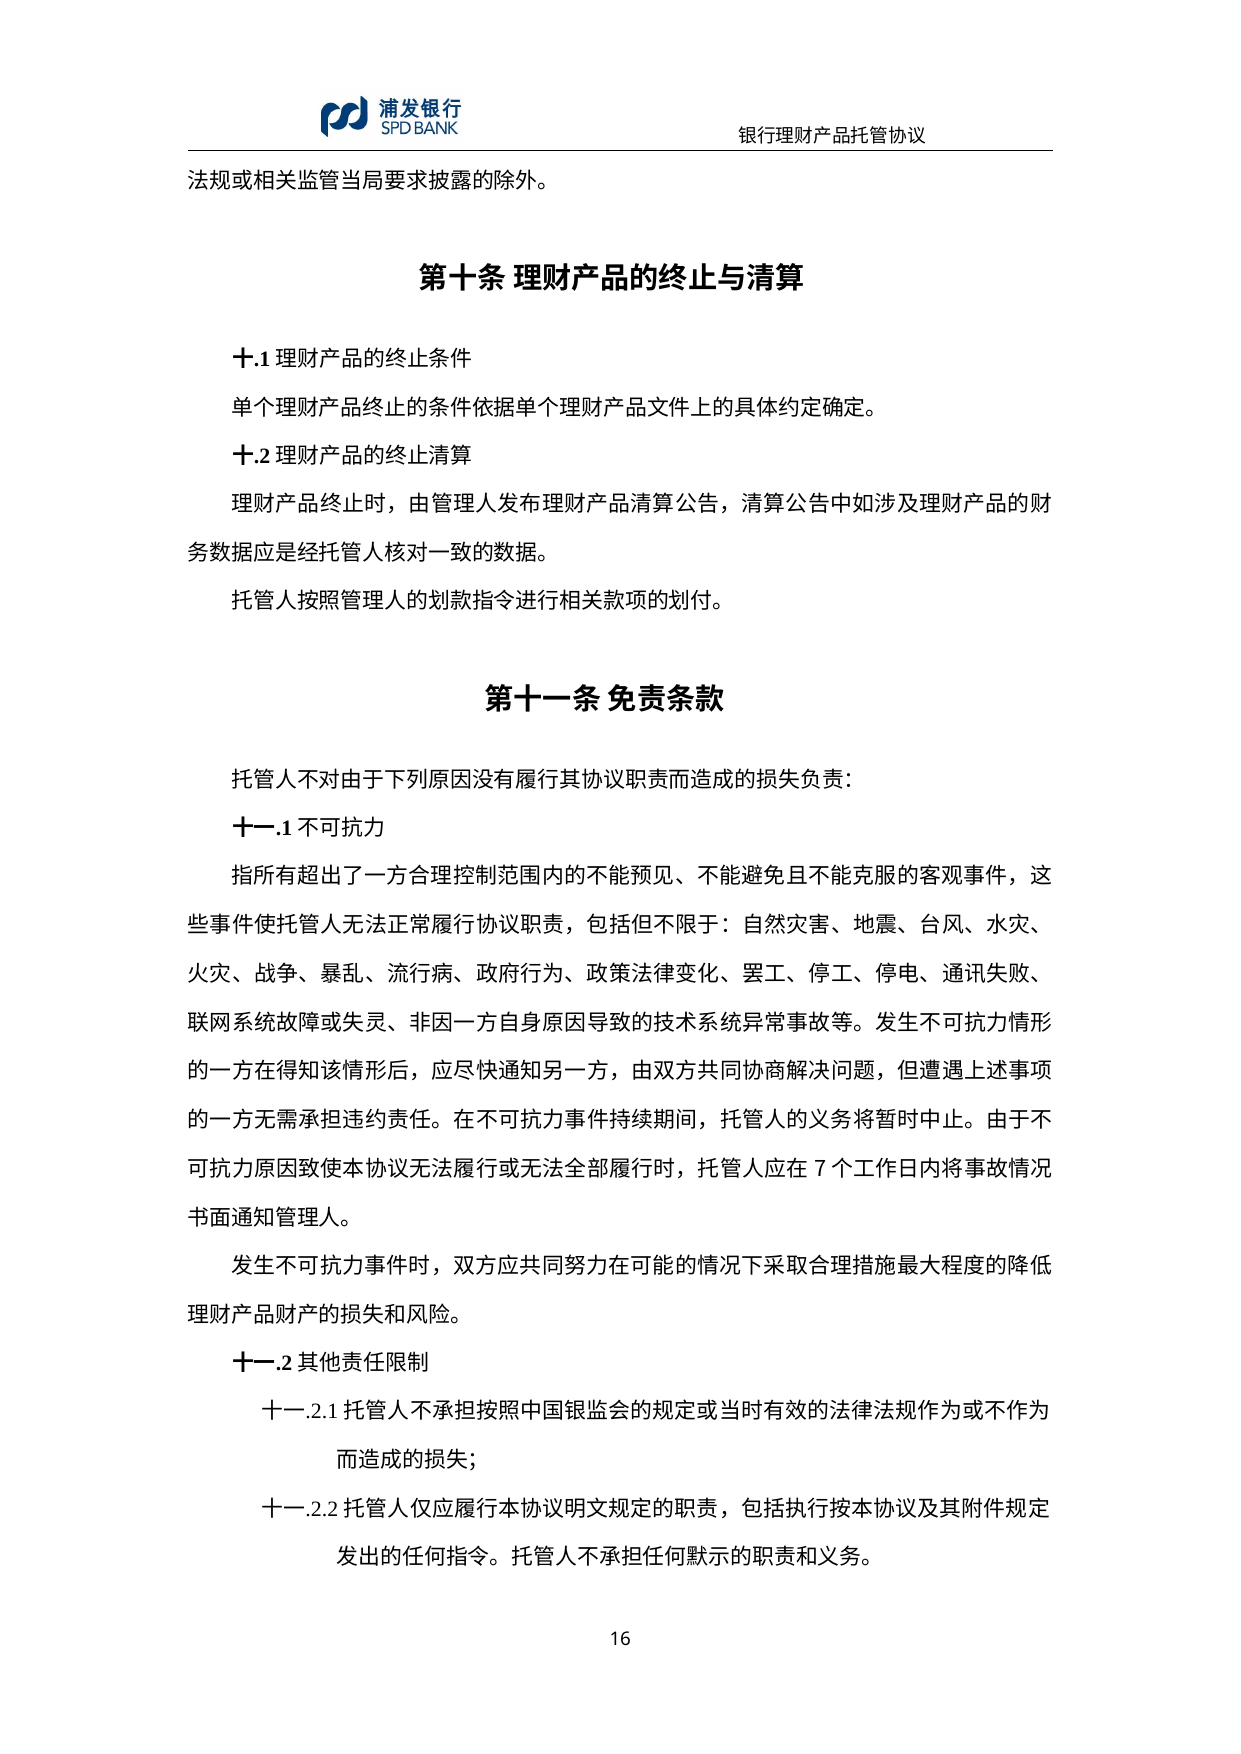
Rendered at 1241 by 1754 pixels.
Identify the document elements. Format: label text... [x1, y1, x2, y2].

subtitle 理财产品的终止与清算 [217, 243, 1053, 308]
text 指所有超出了一方合理控制范围内的不能预见、不能避免且不能克服的客观事件，这些事件使托管人无法正常履行协议职责，包括但不限于：自然灾害、地震、台风、水灾、火灾、战争、暴乱、流行病、政府行为、政策法律变化、罢工、停工、停电、通讯失败、联网系统故障或失灵、非因一方自身原因导致的技术系统异常事故等。发生不可抗力情形的一方在得知该情形后，应尽快通知另一方，由双方共同协商解决问题，但遭遇上述事项的一方无需承担违约责任。在不可抗力事件持续期间，托管人的义务将暂时中止。由于不可抗力原因致使本协议无法履行或无法全部履行时，托管人应在7个工作日内将事故情况书面通知管理人。 [187, 858, 1053, 1232]
text 托管人和管理人对所保管的理财产品有关文件和档案应遵守保密义务，但法律、行政法规或相关监管当局要求披露的除外。 [187, 163, 1053, 195]
subtitle 理财产品的终止条件 [232, 341, 1053, 373]
subtitle 托管人仅应履行本协议明文规定的职责，包括执行按本协议及其附件规定发出的任何指令。托管人不承担任何默示的职责和义务。 [261, 1490, 1053, 1571]
subtitle 其他责任限制 [232, 1345, 1053, 1377]
text 托管人不对由于下列原因没有履行其协议职责而造成的损失负责： [187, 761, 1053, 794]
text 理财产品终止时，由管理人发布理财产品清算公告，清算公告中如涉及理财产品的财务数据应是经托管人核对一致的数据。 [187, 486, 1053, 567]
text 发生不可抗力事件时，双方应共同努力在可能的情况下采取合理措施最大程度的降低理财产品财产的损失和风险。 [187, 1248, 1053, 1329]
text 托管人按照管理人的划款指令进行相关款项的划付。 [187, 583, 1053, 616]
subtitle 免责条款 [217, 664, 1053, 729]
subtitle 理财产品的终止清算 [232, 438, 1053, 470]
subtitle 不可抗力 [232, 810, 1053, 842]
picture [314, 88, 465, 143]
subtitle 托管人不承担按照中国银监会的规定或当时有效的法律法规作为或不作为而造成的损失； [261, 1393, 1053, 1474]
text 单个理财产品终止的条件依据单个理财产品文件上的具体约定确定。 [187, 389, 1053, 422]
